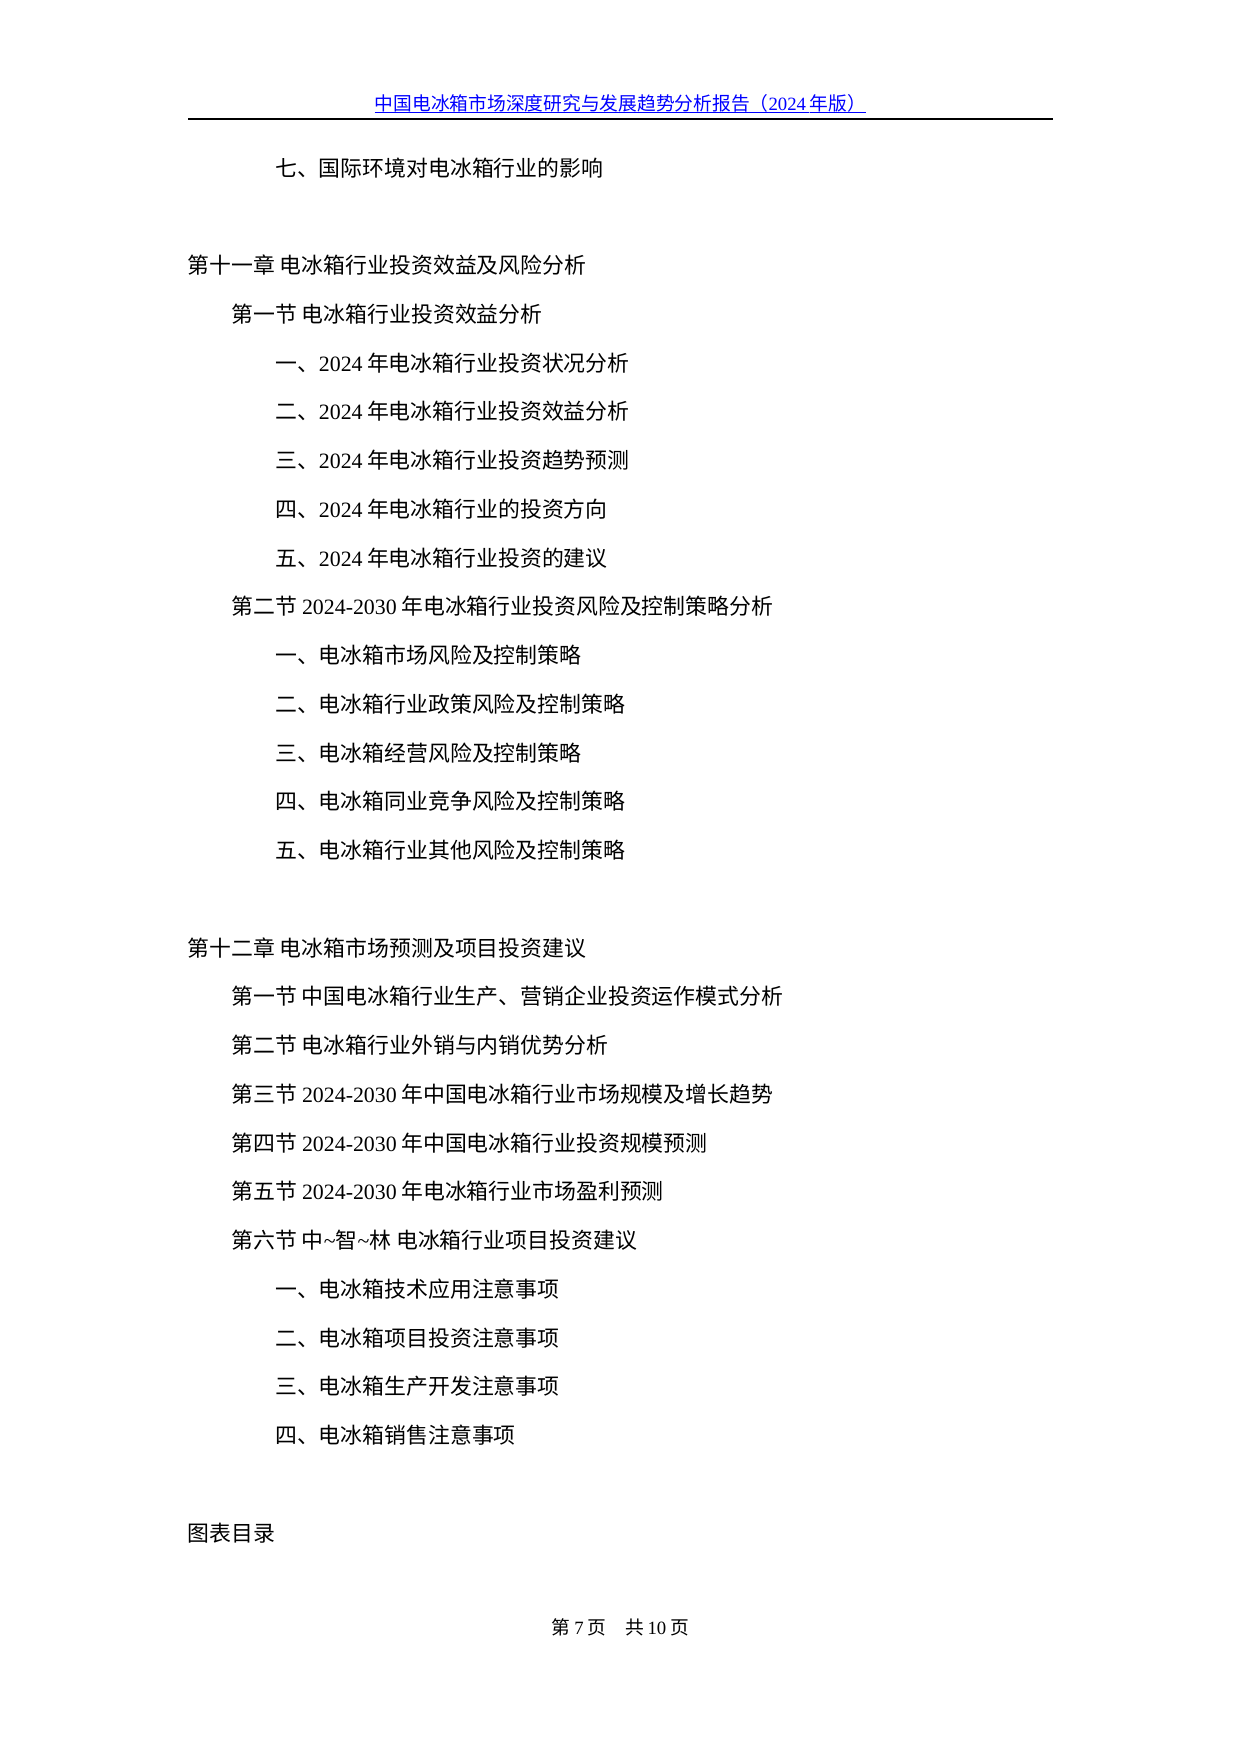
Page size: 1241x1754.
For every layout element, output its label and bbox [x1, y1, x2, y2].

text [187, 150, 1053, 1548]
